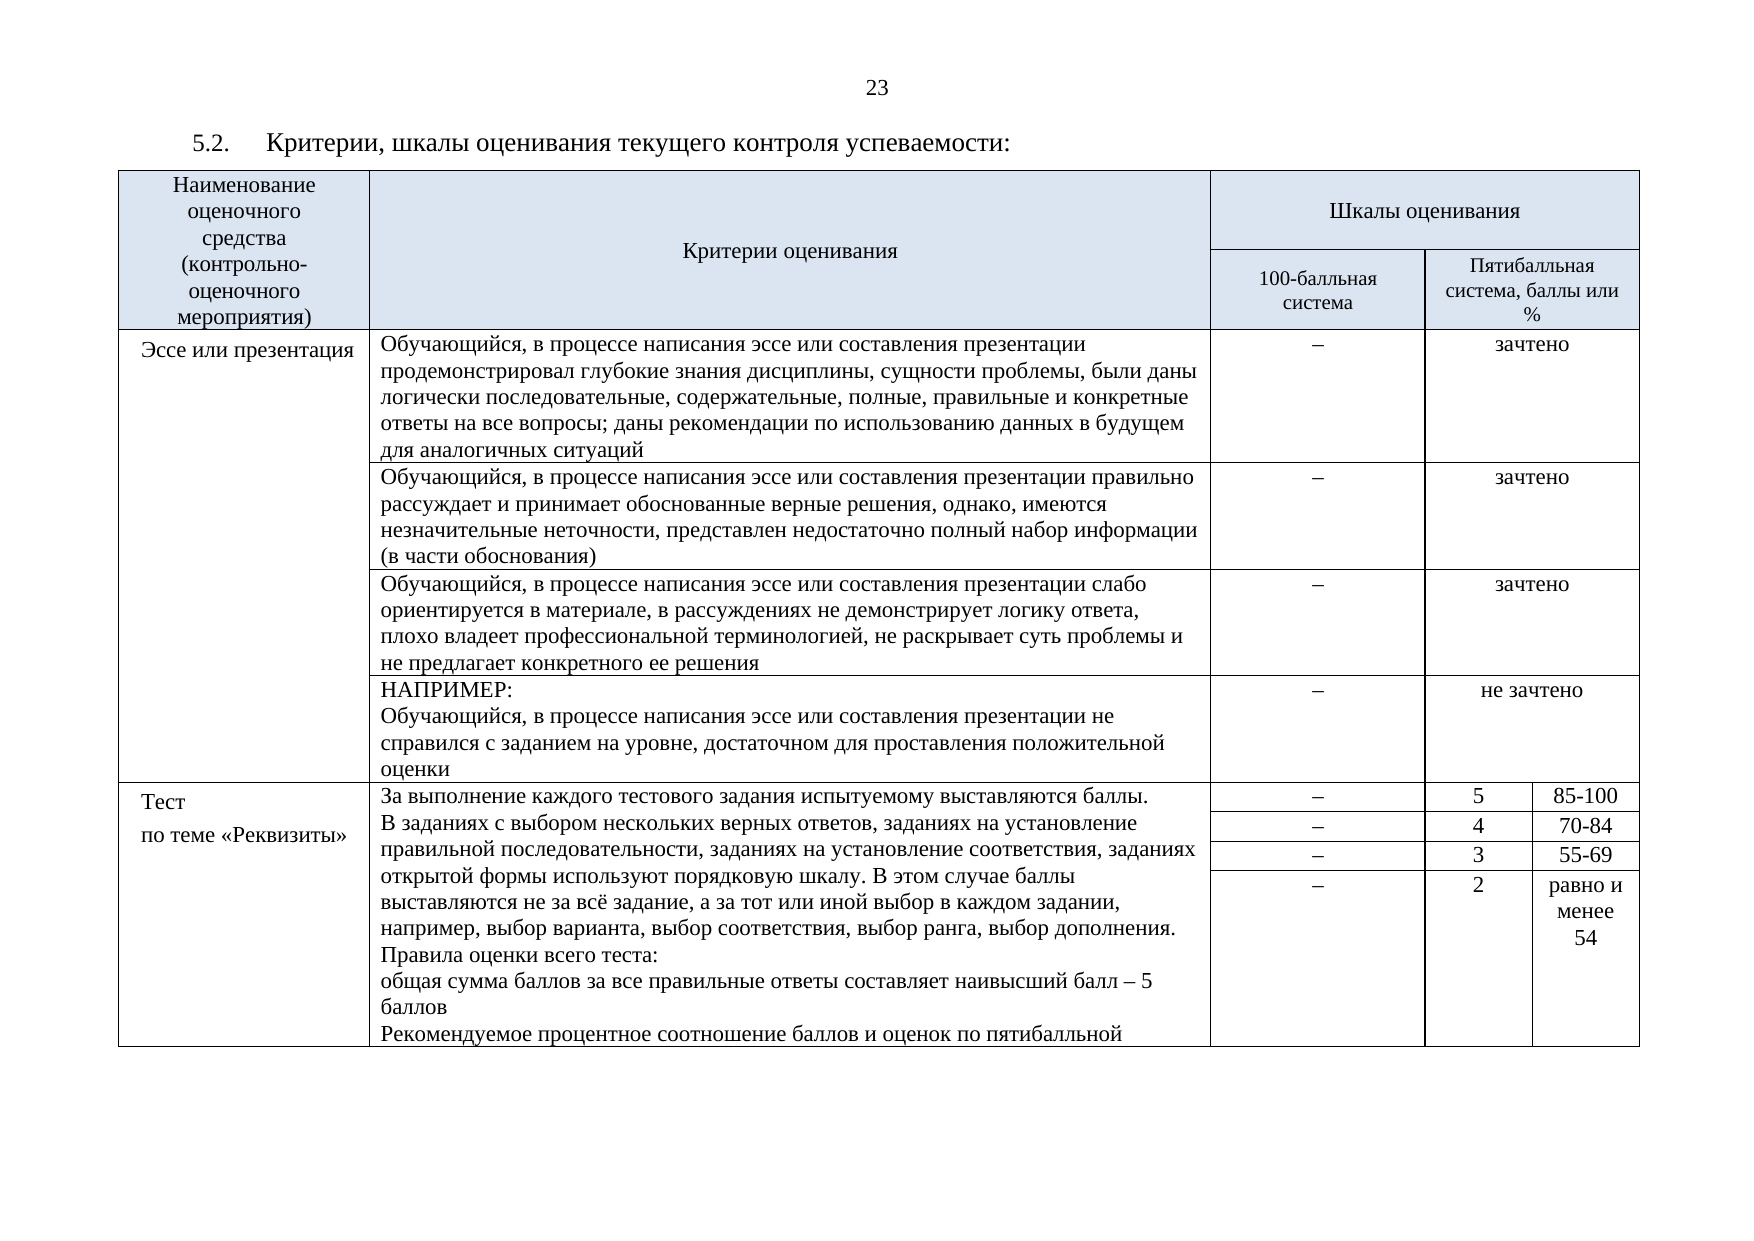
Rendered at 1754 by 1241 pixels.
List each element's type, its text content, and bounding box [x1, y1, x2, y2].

table_header Шкалы оценивания [1211, 171, 1639, 249]
table_header Критерии оценивания [370, 171, 1210, 329]
table_cell Обучающийся, в процессе написания эссе или составления презентации слабо ориентируется в материале, в рассуждениях не демонстрирует логику ответа, плохо владеет профессиональной терминологией, не раскрывает суть проблемы и не предлагает конкретного ее решения [370, 570, 1210, 675]
table_cell 55-69 [1533, 842, 1639, 870]
subtitle Критерии, шкалы оценивания текущего контроля успеваемости: [192, 127, 1636, 158]
table_cell Эссе или презентация [119, 330, 369, 782]
table_cell Обучающийся, в процессе написания эссе или составления презентации продемонстрировал глубокие знания дисциплины, сущности проблемы, были даны логически последовательные, содержательные, полные, правильные и конкретные ответы на все вопросы; даны рекомендации по использованию данных в будущем для аналогичных ситуаций [370, 330, 1210, 462]
table_cell – [1211, 812, 1424, 841]
table_cell – [1211, 871, 1424, 1046]
table_cell зачтено [1426, 463, 1639, 569]
table_cell 70-84 [1533, 812, 1639, 841]
table_cell 100-балльная система [1211, 250, 1424, 329]
table_cell 5 [1426, 783, 1532, 811]
table_cell – [1211, 676, 1424, 782]
table_cell равно и менее 54 [1533, 871, 1639, 1046]
table_cell – [1211, 463, 1424, 569]
table_cell За выполнение каждого тестового задания испытуемому выставляются баллы. В заданиях с выбором нескольких верных ответов, заданиях на установление правильной последовательности, заданиях на установление соответствия, заданиях открытой формы используют порядковую шкалу. В этом случае баллы выставляются не за всё задание, а за тот или иной выбор в каждом задании, например, выбор варианта, выбор соответствия, выбор ранга, выбор дополнения. Правила оценки всего теста: общая сумма баллов за все правильные ответы составляет наивысший балл – 5 баллов Рекомендуемое процентное соотношение баллов и оценок по пятибалльной системе. Например: «2» – равно или менее 54% «3» – 55-69% «4» – 70-84% «5» – 85-100% [370, 783, 1210, 1046]
table_cell – [1211, 330, 1424, 462]
table_cell зачтено [1426, 330, 1639, 462]
table_cell 4 [1426, 812, 1532, 841]
table_cell – [1211, 842, 1424, 870]
table_cell – [1211, 783, 1424, 811]
table_cell зачтено [1426, 570, 1639, 675]
table_cell 3 [1426, 842, 1532, 870]
table_cell 2 [1426, 871, 1532, 1046]
table_cell НАПРИМЕР: Обучающийся, в процессе написания эссе или составления презентации не справился с заданием на уровне, достаточном для проставления положительной оценки [370, 676, 1210, 782]
table_cell Пятибалльная система, баллы или % [1426, 250, 1639, 329]
table_cell 85-100 [1533, 783, 1639, 811]
table_cell Тест по теме «Реквизиты» [119, 783, 369, 1046]
table_cell – [1211, 570, 1424, 675]
table_header Наименование оценочного средства (контрольно- оценочного мероприятия) [119, 171, 369, 329]
table_cell Обучающийся, в процессе написания эссе или составления презентации правильно рассуждает и принимает обоснованные верные решения, однако, имеются незначительные неточности, представлен недостаточно полный набор информации (в части обоснования) [370, 463, 1210, 569]
table_cell не зачтено [1426, 676, 1639, 782]
